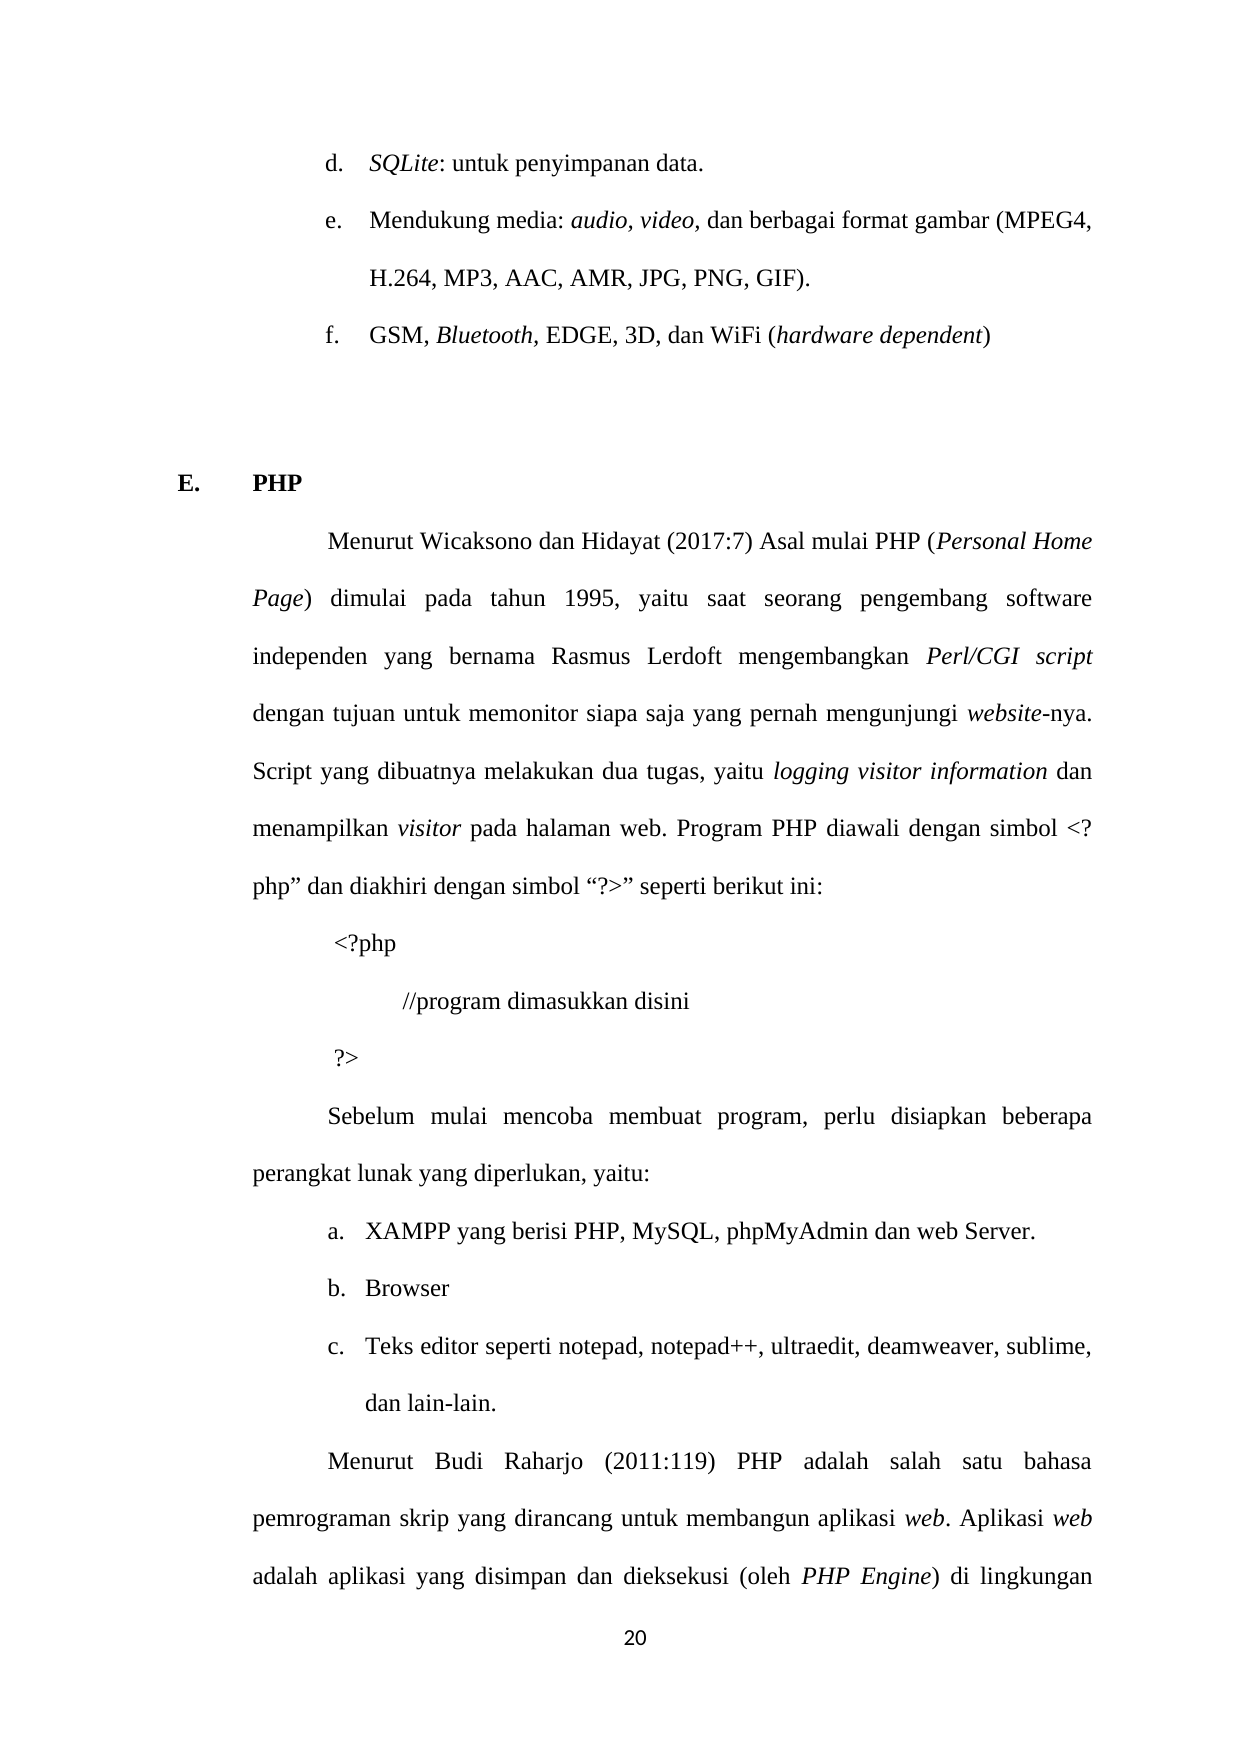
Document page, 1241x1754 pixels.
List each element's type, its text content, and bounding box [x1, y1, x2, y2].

list Menurut Wicaksono dan Hidayat (2017:7) Asal mulai PHP (Personal Home Page) dimulai pada tahun 1995, yaitu saat seorang pengembang software independen yang bernama Rasmus Lerdoft mengembangkan Perl/CGI script dengan tujuan untuk memonitor siapa saja yang pernah mengunjungi website-nya. Script yang dibuatnya melakukan dua tugas, yaitu logging visitor information dan menampilkan visitor pada halaman web. Program PHP diawali dengan simbol <?php” dan diakhiri dengan simbol “?>” seperti berikut ini: [252, 526, 1092, 900]
list //program dimasukkan disini [327, 986, 1092, 1015]
list <?php [252, 928, 1092, 957]
list ?> [252, 1043, 1092, 1072]
list PHP [177, 468, 1092, 497]
list Mendukung media: audio, video, dan berbagai format gambar (MPEG4, H.264, MP3, AAC, AMR, JPG, PNG, GIF). [325, 205, 1092, 291]
list GSM, Bluetooth, EDGE, 3D, dan WiFi (hardware dependent) [325, 320, 1092, 349]
list SQLite: untuk penyimpanan data. [325, 148, 1092, 176]
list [252, 1446, 1092, 1590]
list Sebelum mulai mencoba membuat program, perlu disiapkan beberapa perangkat lunak yang diperlukan, yaitu: [252, 1101, 1092, 1187]
list Browser [327, 1273, 1092, 1302]
list XAMPP yang berisi PHP, MySQL, phpMyAdmin dan web Server. [327, 1216, 1092, 1245]
list Teks editor seperti notepad, notepad++, ultraedit, deamweaver, sublime, dan lain-lain. [327, 1331, 1092, 1417]
